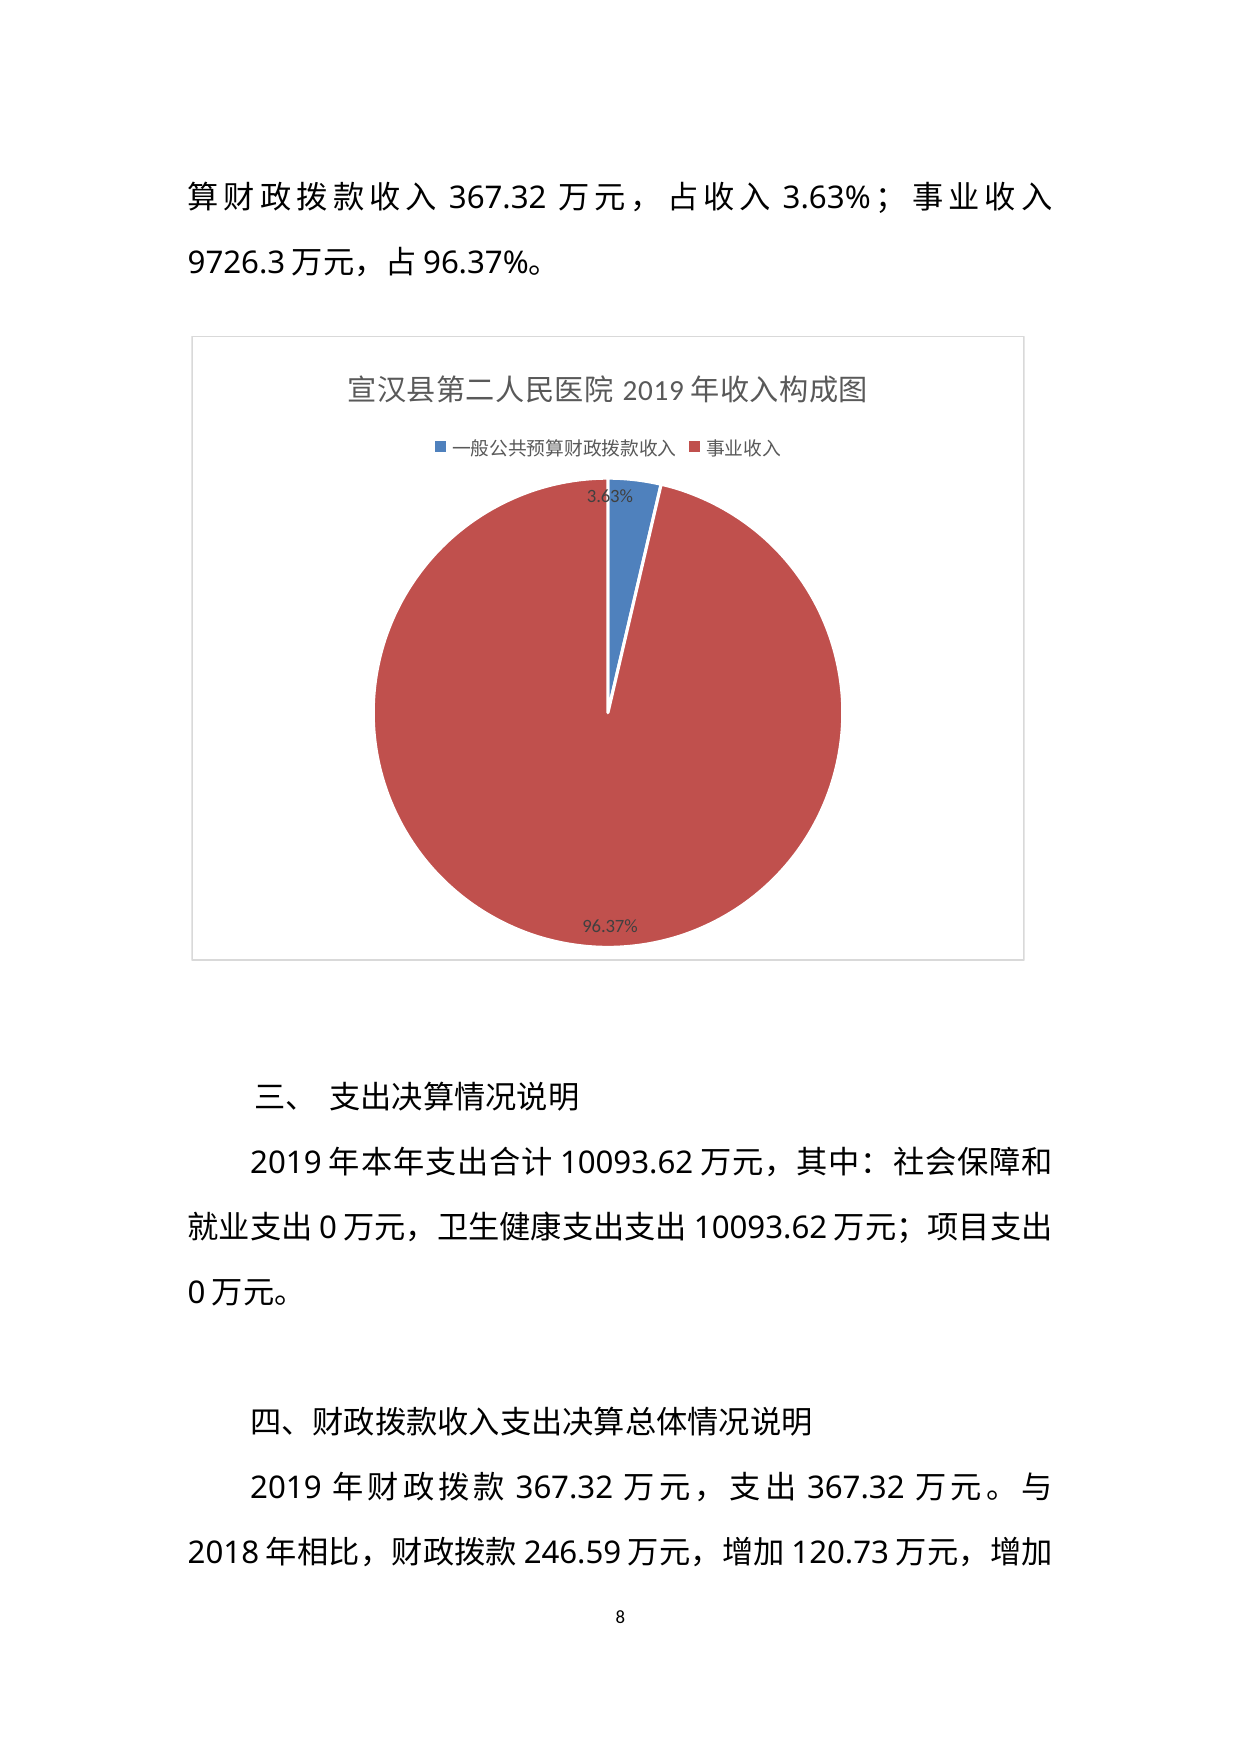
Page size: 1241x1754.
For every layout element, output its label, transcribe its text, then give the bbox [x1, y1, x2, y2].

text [187, 162, 1053, 292]
list 支出决算情况说明 [254, 1062, 1053, 1127]
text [187, 1452, 1053, 1582]
text 2019年本年支出合计10093.62万元，其中：社会保障和就业支出0万元，卫生健康支出支出10093.62万元；项目支出0万元。 [187, 1127, 1053, 1322]
text 四、财政拨款收入支出决算总体情况说明 [187, 1387, 1053, 1452]
